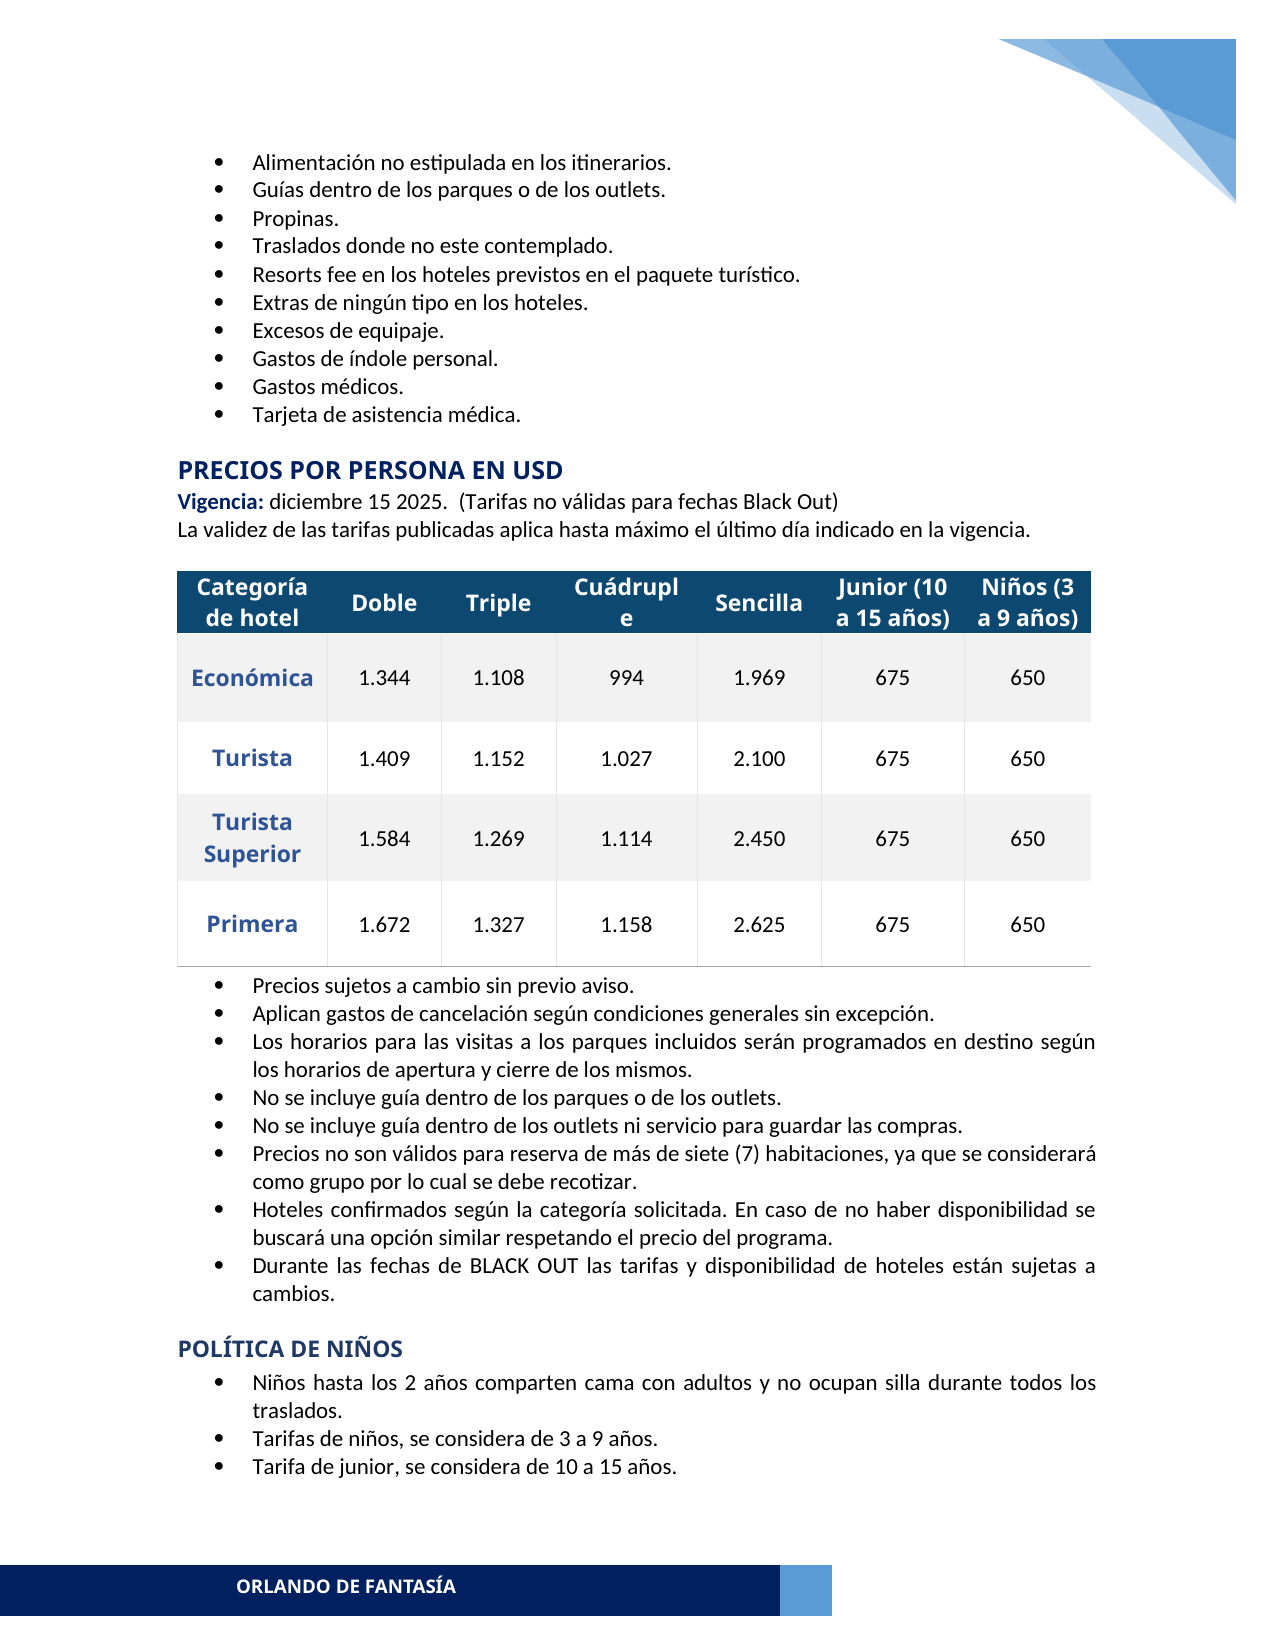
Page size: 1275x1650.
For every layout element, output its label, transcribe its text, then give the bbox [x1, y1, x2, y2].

table_cell 2.625 [698, 881, 821, 966]
text Gastos médicos. [215, 372, 1098, 400]
table_cell 650 [965, 634, 1091, 722]
table_cell 675 [822, 722, 964, 794]
table_cell 2.100 [698, 722, 821, 794]
table_cell 1.027 [557, 722, 697, 794]
text La validez de las tarifas publicadas aplica hasta máximo el último día indicado en la vigencia. [177, 515, 1098, 543]
table_cell 1.344 [328, 634, 441, 722]
table_cell 650 [965, 881, 1091, 966]
text Tarifa de junior, se considera de 10 a 15 años. [215, 1452, 1098, 1480]
text Excesos de equipaje. [215, 316, 1098, 344]
text POLÍTICA DE NIÑOS [177, 1332, 1098, 1364]
table_cell 1.158 [557, 881, 697, 966]
text Precios no son válidos para reserva de más de siete (7) habitaciones, ya que se considerará como grupo por lo cual se debe recotizar. [215, 1139, 1098, 1195]
table_header Niños (3 a 9 años) [964, 571, 1091, 633]
table_cell 1.327 [442, 881, 556, 966]
text PRECIOS POR PERSONA EN USD [177, 453, 1098, 487]
table_cell Turista [178, 722, 327, 794]
table_header Cuádruple [556, 571, 697, 633]
text Extras de ningún tipo en los hoteles. [215, 288, 1098, 316]
table_cell 2.450 [698, 794, 821, 881]
text Vigencia: diciembre 15 2025. (Tarifas no válidas para fechas Black Out) [177, 487, 1098, 515]
table_cell 650 [965, 722, 1091, 794]
text Guías dentro de los parques o de los outlets. [215, 176, 1098, 204]
table_cell 994 [557, 634, 697, 722]
text No se incluye guía dentro de los parques o de los outlets. [215, 1083, 1098, 1111]
table_cell 675 [822, 794, 964, 881]
table_header Sencilla [697, 571, 821, 633]
picture [997, 39, 1236, 205]
text Alimentación no estipulada en los itinerarios. [215, 148, 1098, 176]
table_cell 1.269 [442, 794, 556, 881]
text Traslados donde no este contemplado. [215, 232, 1098, 260]
text Gastos de índole personal. [215, 344, 1098, 372]
table_cell 1.409 [328, 722, 441, 794]
table_cell 675 [822, 881, 964, 966]
table_cell Turista Superior [178, 794, 327, 881]
text Resorts fee en los hoteles previstos en el paquete turístico. [215, 260, 1098, 288]
table_cell 1.672 [328, 881, 441, 966]
table_cell 1.152 [442, 722, 556, 794]
table_cell Primera [178, 881, 327, 966]
table_cell 1.108 [442, 634, 556, 722]
table_header Categoría de hotel [177, 571, 327, 633]
table_cell 1.114 [557, 794, 697, 881]
table_cell 675 [822, 634, 964, 722]
text Los horarios para las visitas a los parques incluidos serán programados en destino según los horarios de apertura y cierre de los mismos. [215, 1027, 1098, 1083]
table_cell 650 [965, 794, 1091, 881]
text Aplican gastos de cancelación según condiciones generales sin excepción. [215, 999, 1098, 1027]
table_header Triple [441, 571, 556, 633]
table_cell 1.584 [328, 794, 441, 881]
text Niños hasta los 2 años comparten cama con adultos y no ocupan silla durante todos los traslados. [215, 1368, 1098, 1424]
text Tarjeta de asistencia médica. [215, 400, 1098, 428]
text Precios sujetos a cambio sin previo aviso. [215, 971, 1098, 999]
table_header Doble [327, 571, 441, 633]
text Propinas. [215, 204, 1098, 232]
table_cell 1.969 [698, 634, 821, 722]
table_header Junior (10 a 15 años) [821, 571, 964, 633]
text Durante las fechas de BLACK OUT las tarifas y disponibilidad de hoteles están sujetas a cambios. [215, 1251, 1098, 1307]
text Tarifas de niños, se considera de 3 a 9 años. [215, 1424, 1098, 1452]
text Hoteles confirmados según la categoría solicitada. En caso de no haber disponibilidad se buscará una opción similar respetando el precio del programa. [215, 1195, 1098, 1251]
table_cell Económica [178, 634, 327, 722]
text No se incluye guía dentro de los outlets ni servicio para guardar las compras. [215, 1111, 1098, 1139]
